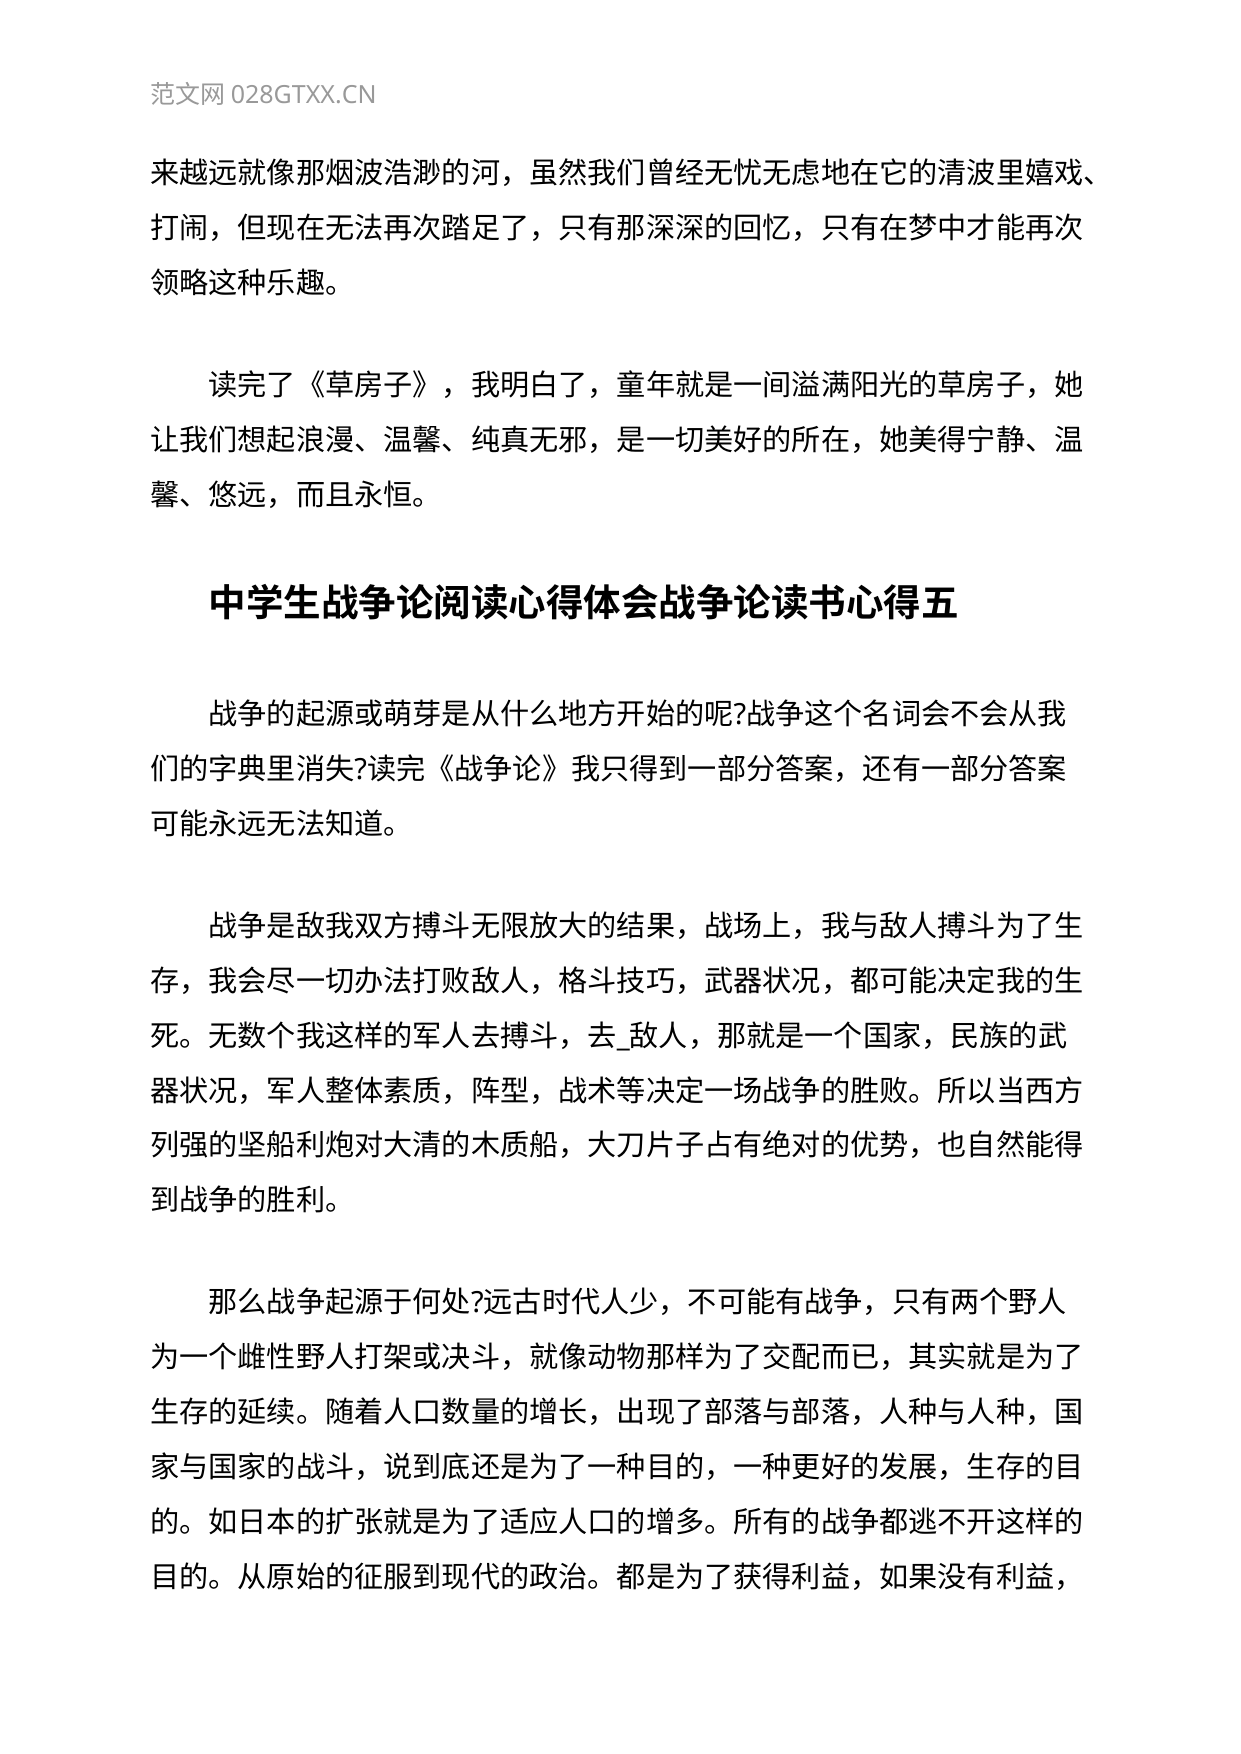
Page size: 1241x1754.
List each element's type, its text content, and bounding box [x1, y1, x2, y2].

text 中学生战争论阅读心得体会战争论读书心得五 [150, 573, 1090, 627]
text 读完了《草房子》，我明白了，童年就是一间溢满阳光的草房子，她让我们想起浪漫、温馨、纯真无邪，是一切美好的所在，她美得宁静、温馨、悠远，而且永恒。 [150, 362, 1090, 514]
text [150, 150, 1090, 302]
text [150, 1279, 1090, 1596]
text 战争是敌我双方搏斗无限放大的结果，战场上，我与敌人搏斗为了生存，我会尽一切办法打败敌人，格斗技巧，武器状况，都可能决定我的生死。无数个我这样的军人去搏斗，去_敌人，那就是一个国家，民族的武器状况，军人整体素质，阵型，战术等决定一场战争的胜败。所以当西方列强的坚船利炮对大清的木质船，大刀片子占有绝对的优势，也自然能得到战争的胜利。 [150, 902, 1090, 1219]
text 战争的起源或萌芽是从什么地方开始的呢?战争这个名词会不会从我们的字典里消失?读完《战争论》我只得到一部分答案，还有一部分答案可能永远无法知道。 [150, 691, 1090, 843]
